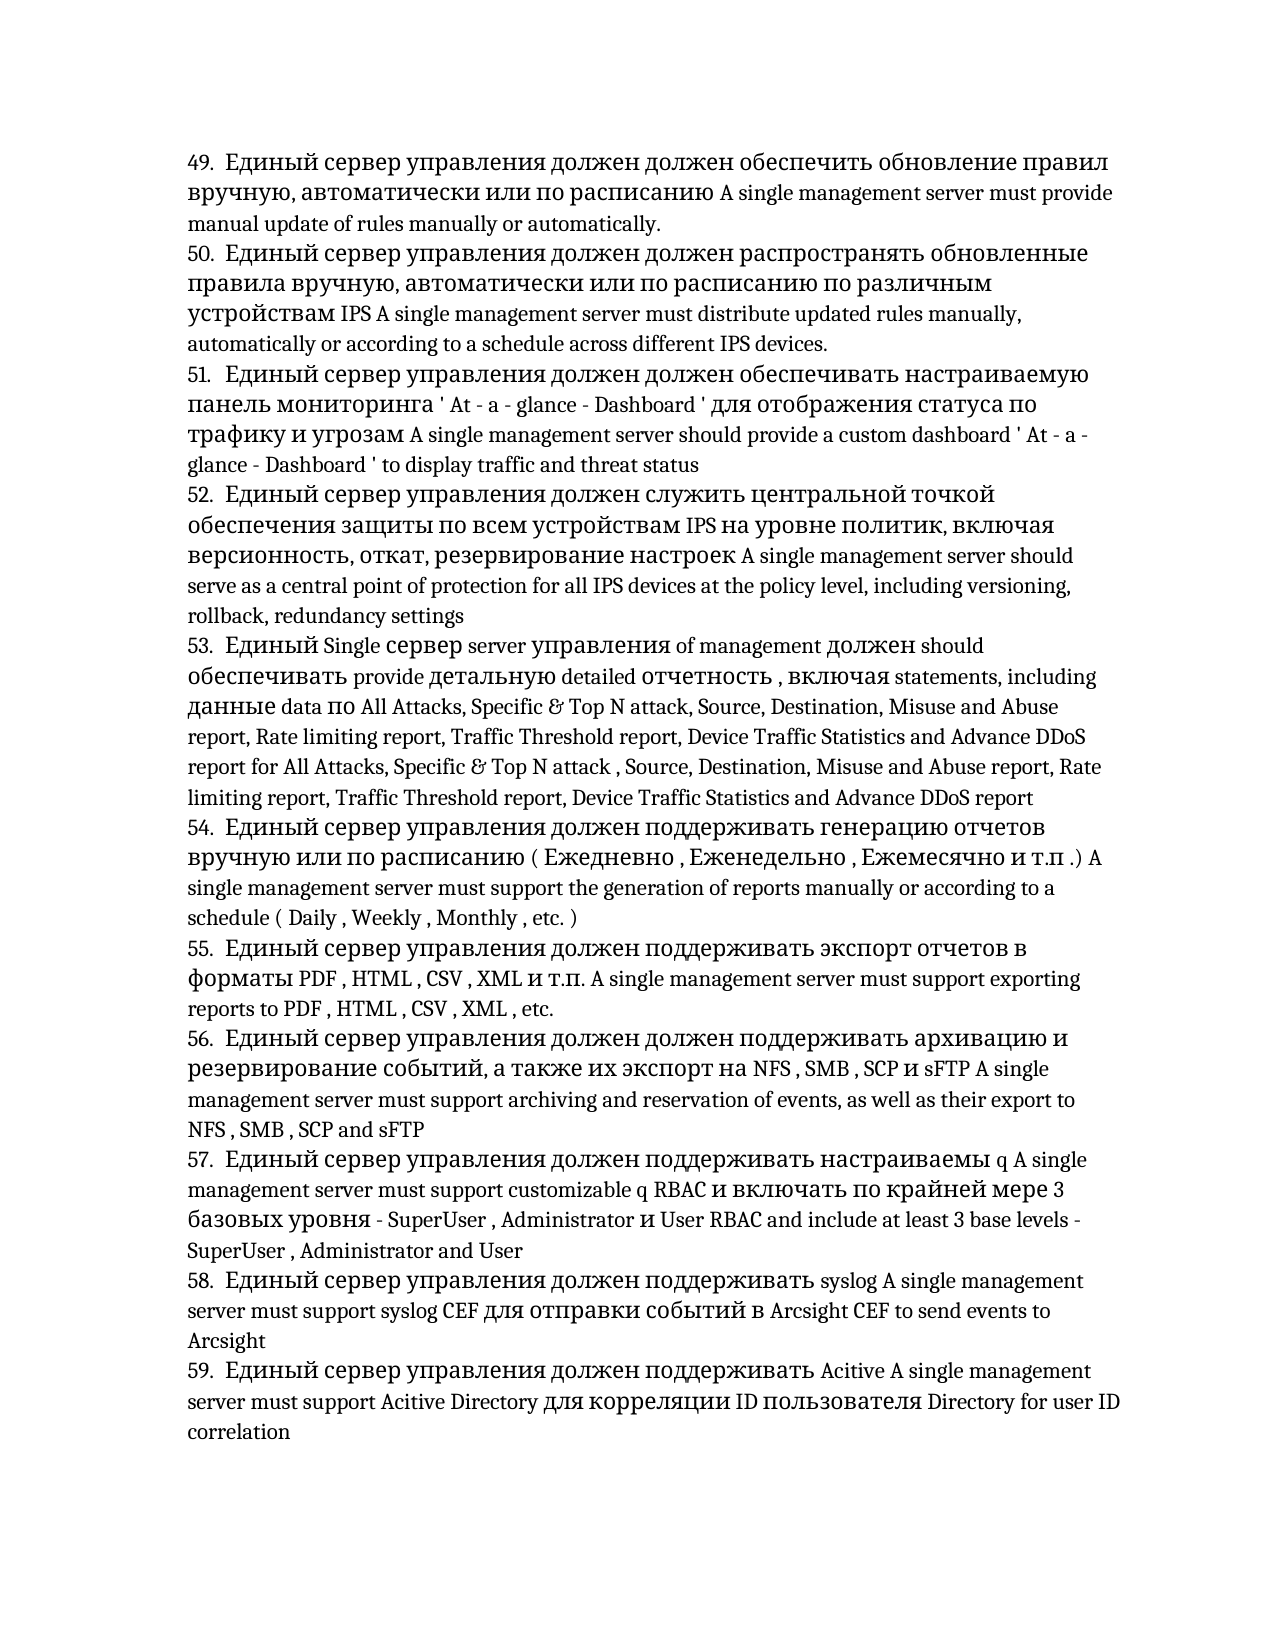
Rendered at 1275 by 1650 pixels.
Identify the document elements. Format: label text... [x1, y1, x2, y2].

list Единый сервер управления должен должен распространять обновленные правила вручную, автоматически или по расписанию по различным устройствам IPS A single management server must distribute updated rules manually, automatically or according to a schedule across different IPS devices. [187, 241, 1125, 358]
list Единый сервер управления должен поддерживать syslog A single management server must support syslog CEF для отправки событий в Arcsight CEF to send events to Arcsight [187, 1268, 1125, 1354]
list Единый сервер управления должен поддерживать Acitive A single management server must support Acitive Directory для корреляции ID пользователя Directory for user ID correlation [187, 1358, 1125, 1445]
list Единый сервер управления должен поддерживать генерацию отчетов вручную или по расписанию ( Ежедневно , Еженедельно , Ежемесячно и т.п .) A single management server must support the generation of reports manually or according to a schedule ( Daily , Weekly , Monthly , etc. ) [187, 814, 1125, 932]
list Единый Single сервер server управления of management должен should обеспечивать provide детальную detailed отчетность , включая statements, including данные data по All Attacks, Specific & Top N attack, Source, Destination, Misuse and Abuse report, Rate limiting report, Traffic Threshold report, Device Traffic Statistics and Advance DDoS report for All Attacks, Specific & Top N attack , Source, Destination, Misuse and Abuse report, Rate limiting report, Traffic Threshold report, Device Traffic Statistics and Advance DDoS report [187, 633, 1125, 811]
list Единый сервер управления должен должен обеспечивать настраиваемую панель мониторинга ' At - a - glance - Dashboard ' для отображения статуса по трафику и угрозам A single management server should provide a custom dashboard ' At - a - glance - Dashboard ' to display traffic and threat status [187, 361, 1125, 478]
list Единый сервер управления должен поддерживать настраиваемы q A single management server must support customizable q RBAC и включать по крайней мере 3 базовых уровня - SuperUser , Administrator и User RBAC and include at least 3 base levels - SuperUser , Administrator and User [187, 1147, 1125, 1264]
list Единый сервер управления должен служить центральной точкой обеспечения защиты по всем устройствам IPS на уровне политик, включая версионность, откат, резервирование настроек A single management server should serve as a central point of protection for all IPS devices at the policy level, including versioning, rollback, redundancy settings [187, 482, 1125, 629]
list Единый сервер управления должен должен поддерживать архивацию и резервирование событий, а также их экспорт на NFS , SMB , SCP и sFTP A single management server must support archiving and reservation of events, as well as their export to NFS , SMB , SCP and sFTP [187, 1026, 1125, 1143]
list Единый сервер управления должен поддерживать экспорт отчетов в форматы PDF , HTML , CSV , XML и т.п. A single management server must support exporting reports to PDF , HTML , CSV , XML , etc. [187, 935, 1125, 1022]
list Единый сервер управления должен должен обеспечить обновление правил вручную, автоматически или по расписанию A single management server must provide manual update of rules manually or automatically. [187, 150, 1125, 237]
